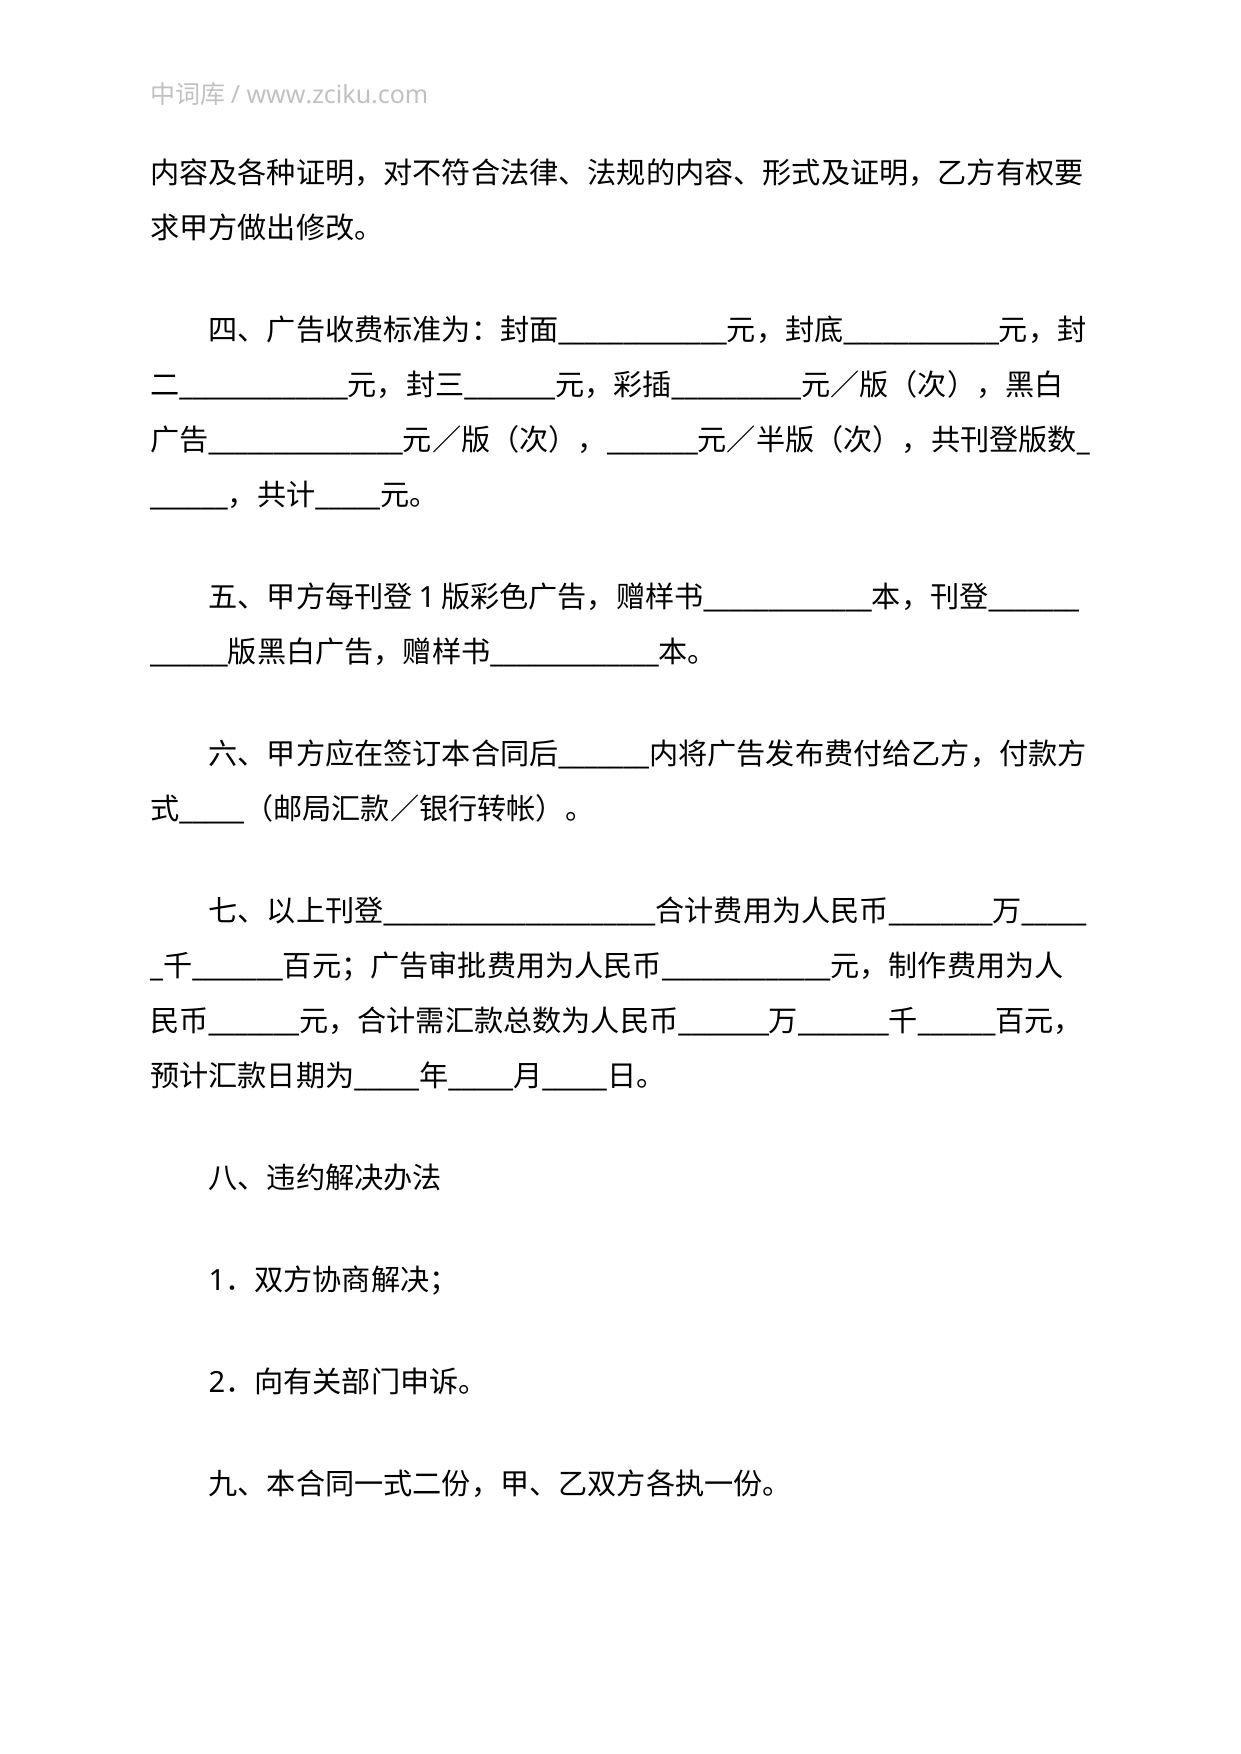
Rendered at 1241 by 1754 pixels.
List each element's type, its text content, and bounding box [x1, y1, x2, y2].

text 四、广告收费标准为：封面_____________元，封底____________元，封二_____________元，封三_______元，彩插__________元／版（次），黑白广告_______________元／版（次），_______元／半版（次），共刊登版数_______，共计_____元。 [150, 307, 1090, 514]
text 2．向有关部门申诉。 [150, 1358, 1090, 1401]
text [150, 150, 1090, 247]
text 五、甲方每刊登1版彩色广告，赠样书_____________本，刊登_____________版黑白广告，赠样书_____________本。 [150, 574, 1090, 671]
text 八、违约解决办法 [150, 1154, 1090, 1197]
text 六、甲方应在签订本合同后_______内将广告发布费付给乙方，付款方式_____（邮局汇款／银行转帐）。 [150, 731, 1090, 828]
text 1．双方协商解决； [150, 1256, 1090, 1299]
text 七、以上刊登_____________________合计费用为人民币________万______千_______百元；广告审批费用为人民币_____________元，制作费用为人民币_______元，合计需汇款总数为人民币_______万_______千______百元，预计汇款日期为_____年_____月_____日。 [150, 888, 1090, 1095]
text 九、本合同一式二份，甲、乙双方各执一份。 [150, 1460, 1090, 1503]
